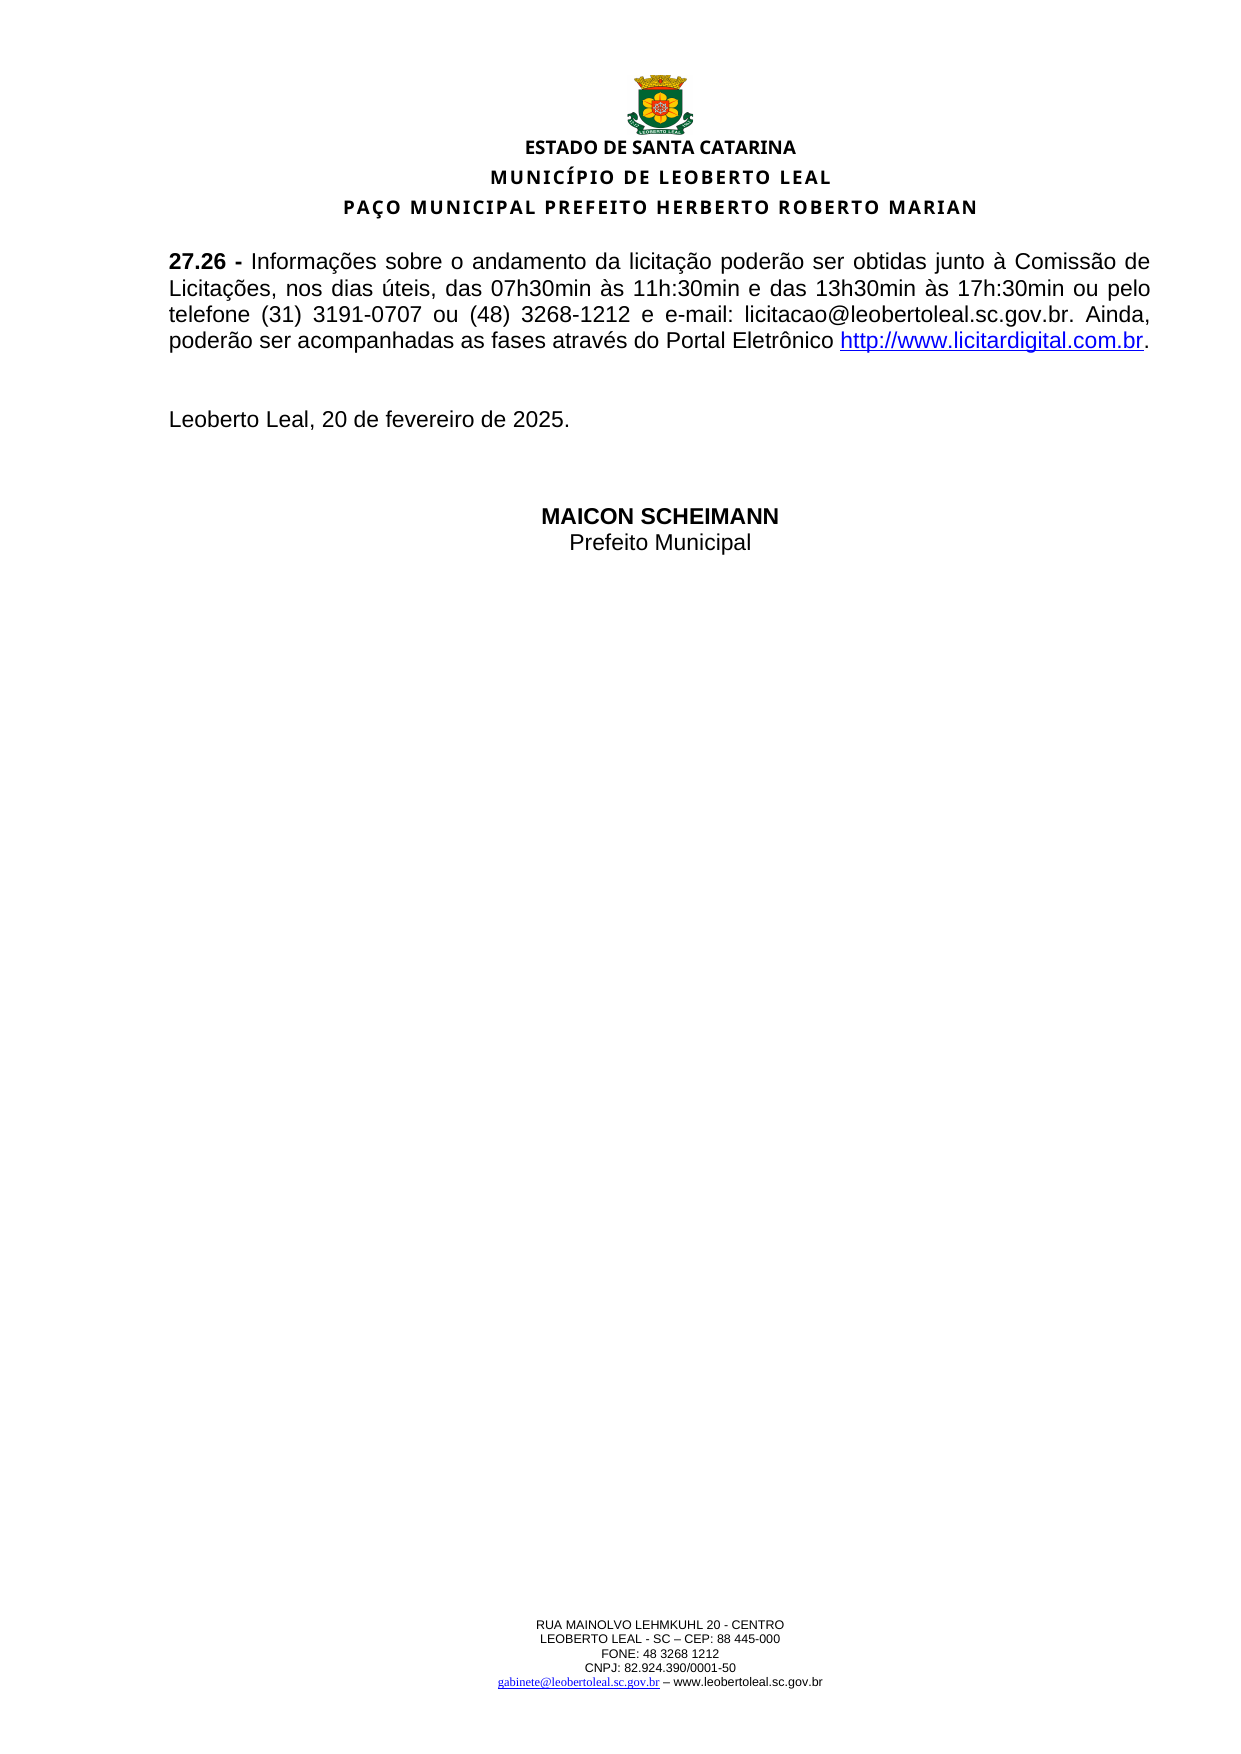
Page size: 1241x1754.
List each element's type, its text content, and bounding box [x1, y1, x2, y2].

text Leoberto Leal, 20 de fevereiro de 2025. [169, 406, 1152, 433]
text 27.26 - Informações sobre o andamento da licitação poderão ser obtidas junto à Comissão de Licitações, nos dias úteis, das 07h30min às 11h:30min e das 13h30min às 17h:30min ou pelo telefone (31) 3191-0707 ou (48) 3268-1212 e e-mail: licitacao@leobertoleal.sc.gov.br. Ainda, poderão ser acompanhadas as fases através do Portal Eletrônico http://www.licitardigital.com.br. [169, 248, 1152, 354]
picture [627, 75, 694, 135]
title Prefeito Municipal [169, 529, 1152, 555]
title MAICON SCHEIMANN [169, 503, 1152, 529]
